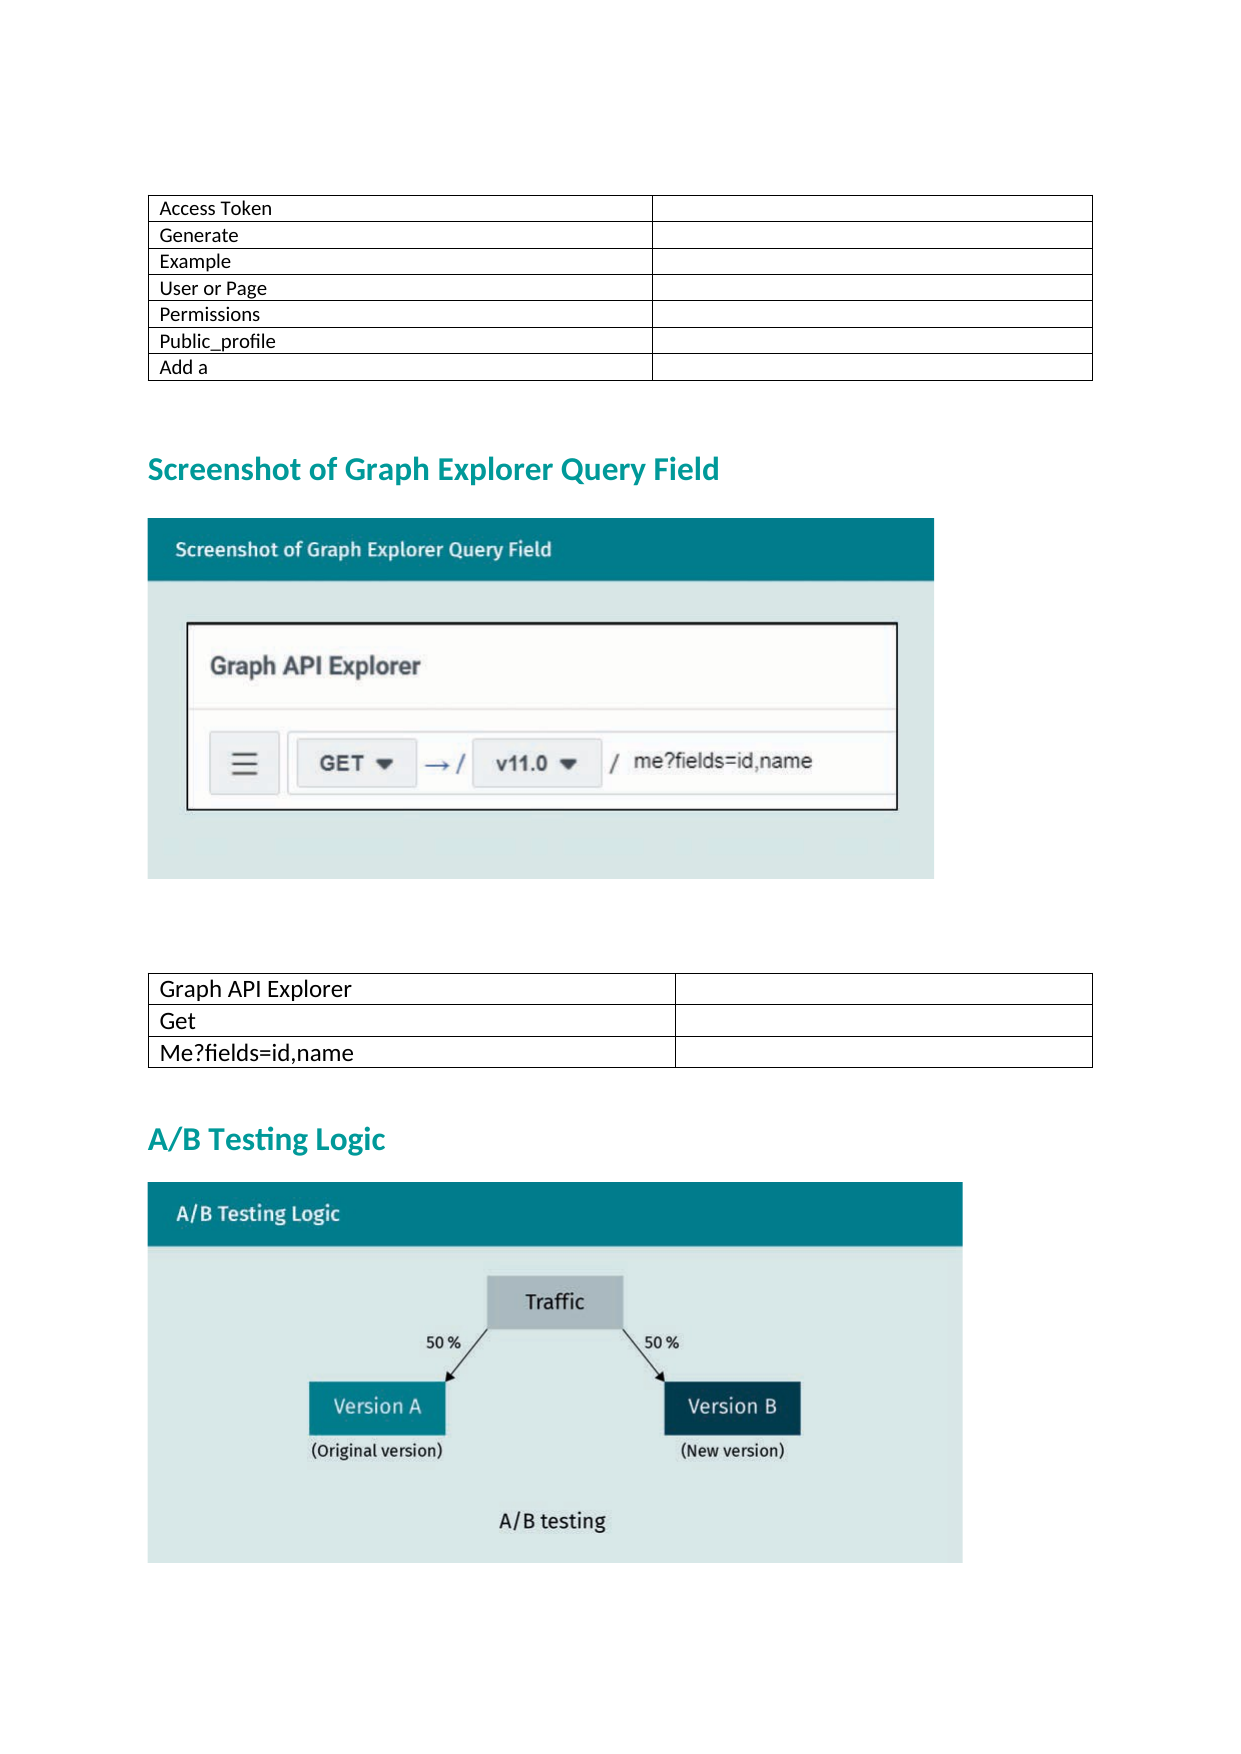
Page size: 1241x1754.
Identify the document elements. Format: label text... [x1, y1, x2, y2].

text A/B Testing Logic [148, 1118, 1093, 1159]
table_cell Get [149, 1005, 675, 1036]
table_cell Add a [149, 354, 652, 380]
table_cell [653, 222, 1092, 247]
table_cell [653, 301, 1092, 327]
table_header Access Token [149, 196, 652, 221]
table_cell [676, 1005, 1092, 1036]
table_cell [653, 249, 1092, 274]
table_cell Public_profile [149, 328, 652, 353]
table_header Graph API Explorer [149, 974, 675, 1004]
table_cell [676, 1037, 1092, 1067]
table_cell Example [149, 249, 652, 274]
table_cell Permissions [149, 301, 652, 327]
table_cell Me?fields=id,name [149, 1037, 675, 1067]
table_cell Generate [149, 222, 652, 247]
picture [147, 1182, 963, 1563]
picture [147, 518, 935, 879]
text Screenshot of Graph Explorer Query Field [148, 448, 1093, 489]
table_cell User or Page [149, 275, 652, 300]
table_header [676, 974, 1092, 1004]
table_cell [653, 328, 1092, 353]
table_header [653, 196, 1092, 221]
table_cell [653, 275, 1092, 300]
table_cell [653, 354, 1092, 380]
